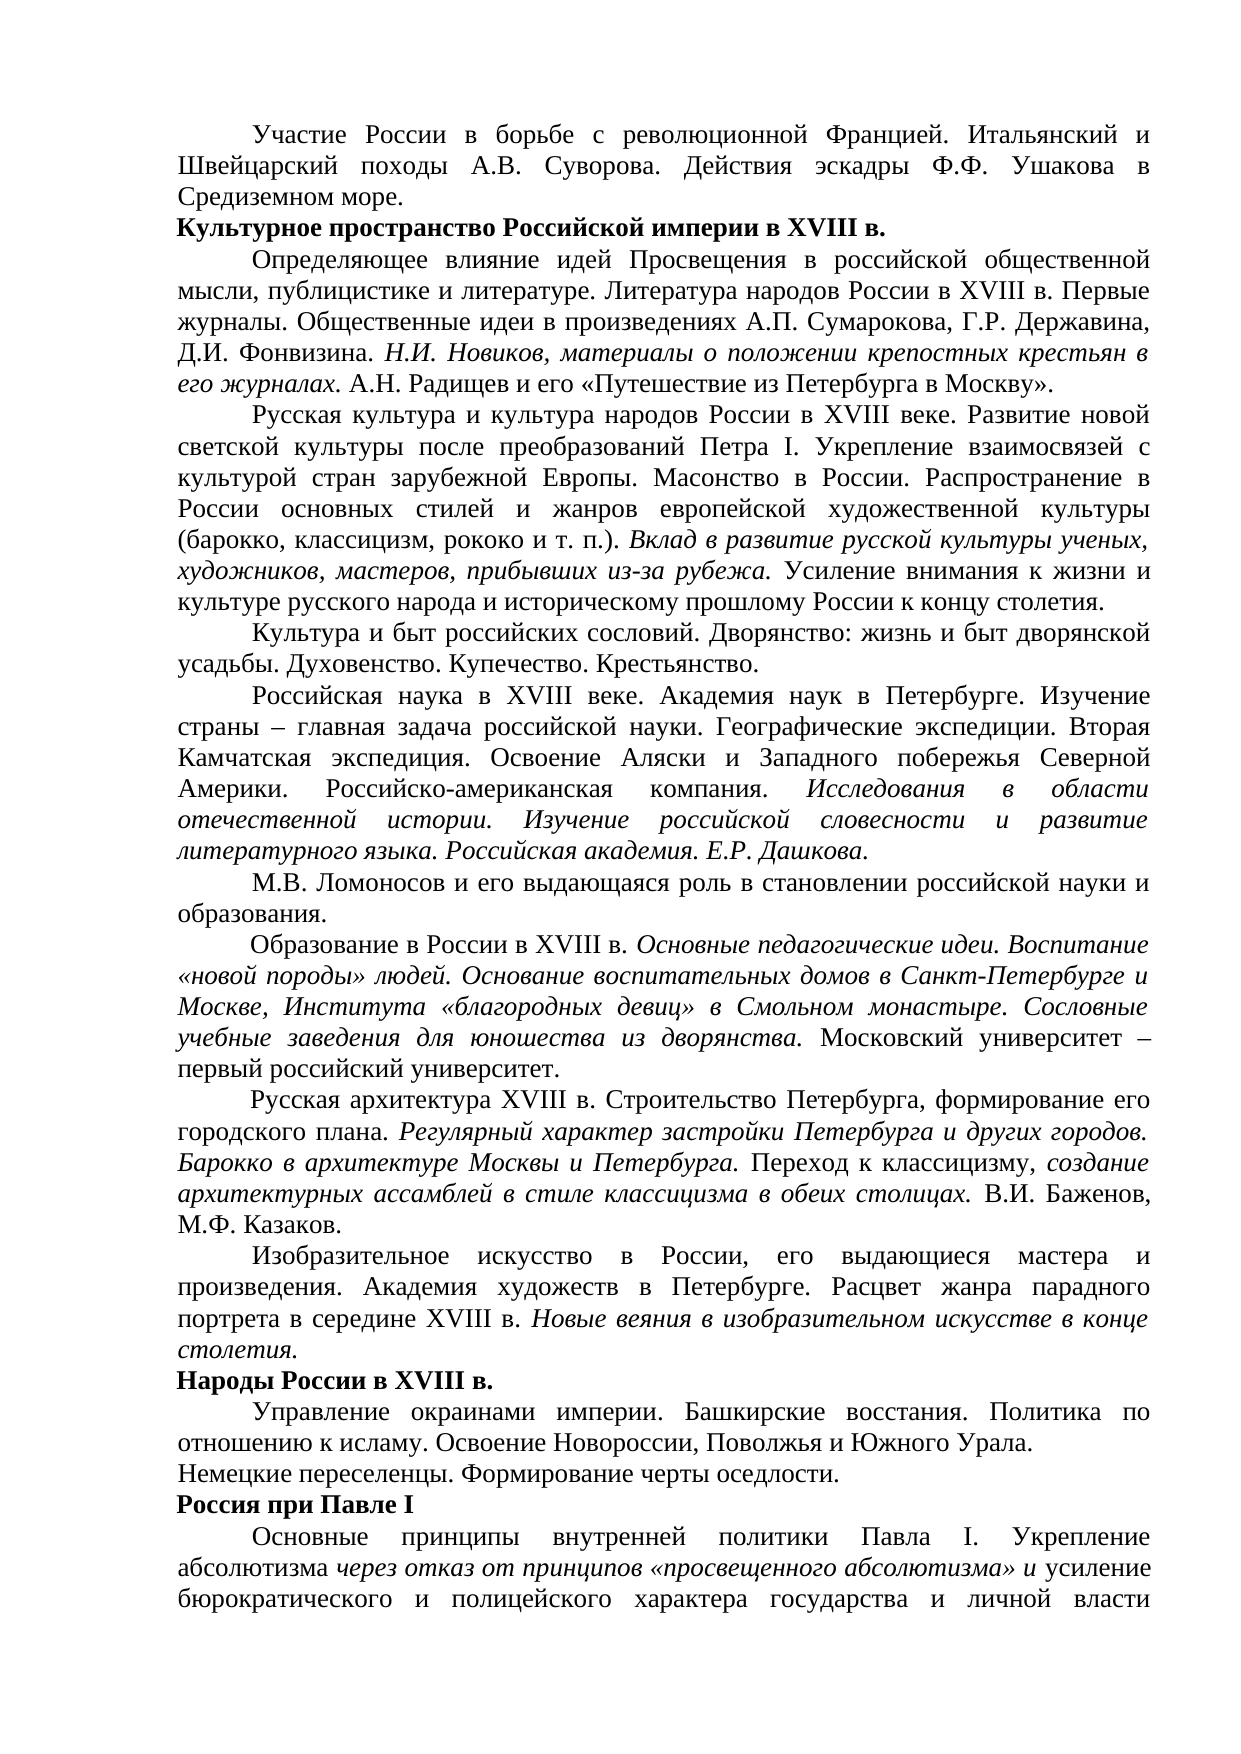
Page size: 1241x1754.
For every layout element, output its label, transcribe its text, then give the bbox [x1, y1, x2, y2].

text Образование в России в XVIII в. Основные педагогические идеи. Воспитание «новой породы» людей. Основание воспитательных домов в Санкт-Петербурге и Москве, Института «благородных девиц» в Смольном монастыре. Сословные учебные заведения для юношества из дворянства. Московский университет – первый российский университет. [177, 928, 1152, 1084]
text Участие России в борьбе с революционной Францией. Итальянский и Швейцарский походы А.В. Суворова. Действия эскадры Ф.Ф. Ушакова в Средиземном море. [177, 118, 1152, 212]
text Управление окраинами империи. Башкирские восстания. Политика по отношению к исламу. Освоение Новороссии, Поволжья и Южного Урала. [177, 1395, 1152, 1457]
text Изобразительное искусство в России, его выдающиеся мастера и произведения. Академия художеств в Петербурге. Расцвет жанра парадного портрета в середине XVIII в. Новые веяния в изобразительном искусстве в конце столетия. [177, 1239, 1152, 1364]
text Русская архитектура XVIII в. Строительство Петербурга, формирование его городского плана. Регулярный характер застройки Петербурга и других городов. Барокко в архитектуре Москвы и Петербурга. Переход к классицизму, создание архитектурных ассамблей в стиле классицизма в обеих столицах. В.И. Баженов, М.Ф. Казаков. [177, 1084, 1152, 1239]
text Немецкие переселенцы. Формирование черты оседлости. [177, 1457, 1152, 1488]
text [177, 1520, 1152, 1613]
text Россия при Павле I [176, 1488, 1152, 1520]
text Культура и быт российских сословий. Дворянство: жизнь и быт дворянской усадьбы. Духовенство. Купечество. Крестьянство. [177, 616, 1152, 679]
text Народы России в XVIII в. [176, 1364, 1152, 1395]
text М.В. Ломоносов и его выдающаяся роль в становлении российской науки и образования. [177, 866, 1152, 928]
text Русская культура и культура народов России в XVIII веке. Развитие новой светской культуры после преобразований Петра I. Укрепление взаимосвязей с культурой стран зарубежной Европы. Масонство в России. Распространение в России основных стилей и жанров европейской художественной культуры (барокко, классицизм, рококо и т. п.). Вклад в развитие русской культуры ученых, художников, мастеров, прибывших из-за рубежа. Усиление внимания к жизни и культуре русского народа и историческому прошлому России к концу столетия. [177, 398, 1152, 616]
text Культурное пространство Российской империи в XVIII в. [176, 212, 1152, 243]
text Определяющее влияние идей Просвещения в российской общественной мысли, публицистике и литературе. Литература народов России в XVIII в. Первые журналы. Общественные идеи в произведениях А.П. Сумарокова, Г.Р. Державина, Д.И. Фонвизина. Н.И. Новиков, материалы о положении крепостных крестьян в его журналах. А.Н. Радищев и его «Путешествие из Петербурга в Москву». [177, 243, 1152, 398]
text Российская наука в XVIII веке. Академия наук в Петербурге. Изучение страны – главная задача российской науки. Географические экспедиции. Вторая Камчатская экспедиция. Освоение Аляски и Западного побережья Северной Америки. Российско-американская компания. Исследования в области отечественной истории. Изучение российской словесности и развитие литературного языка. Российская академия. Е.Р. Дашкова. [177, 679, 1152, 866]
